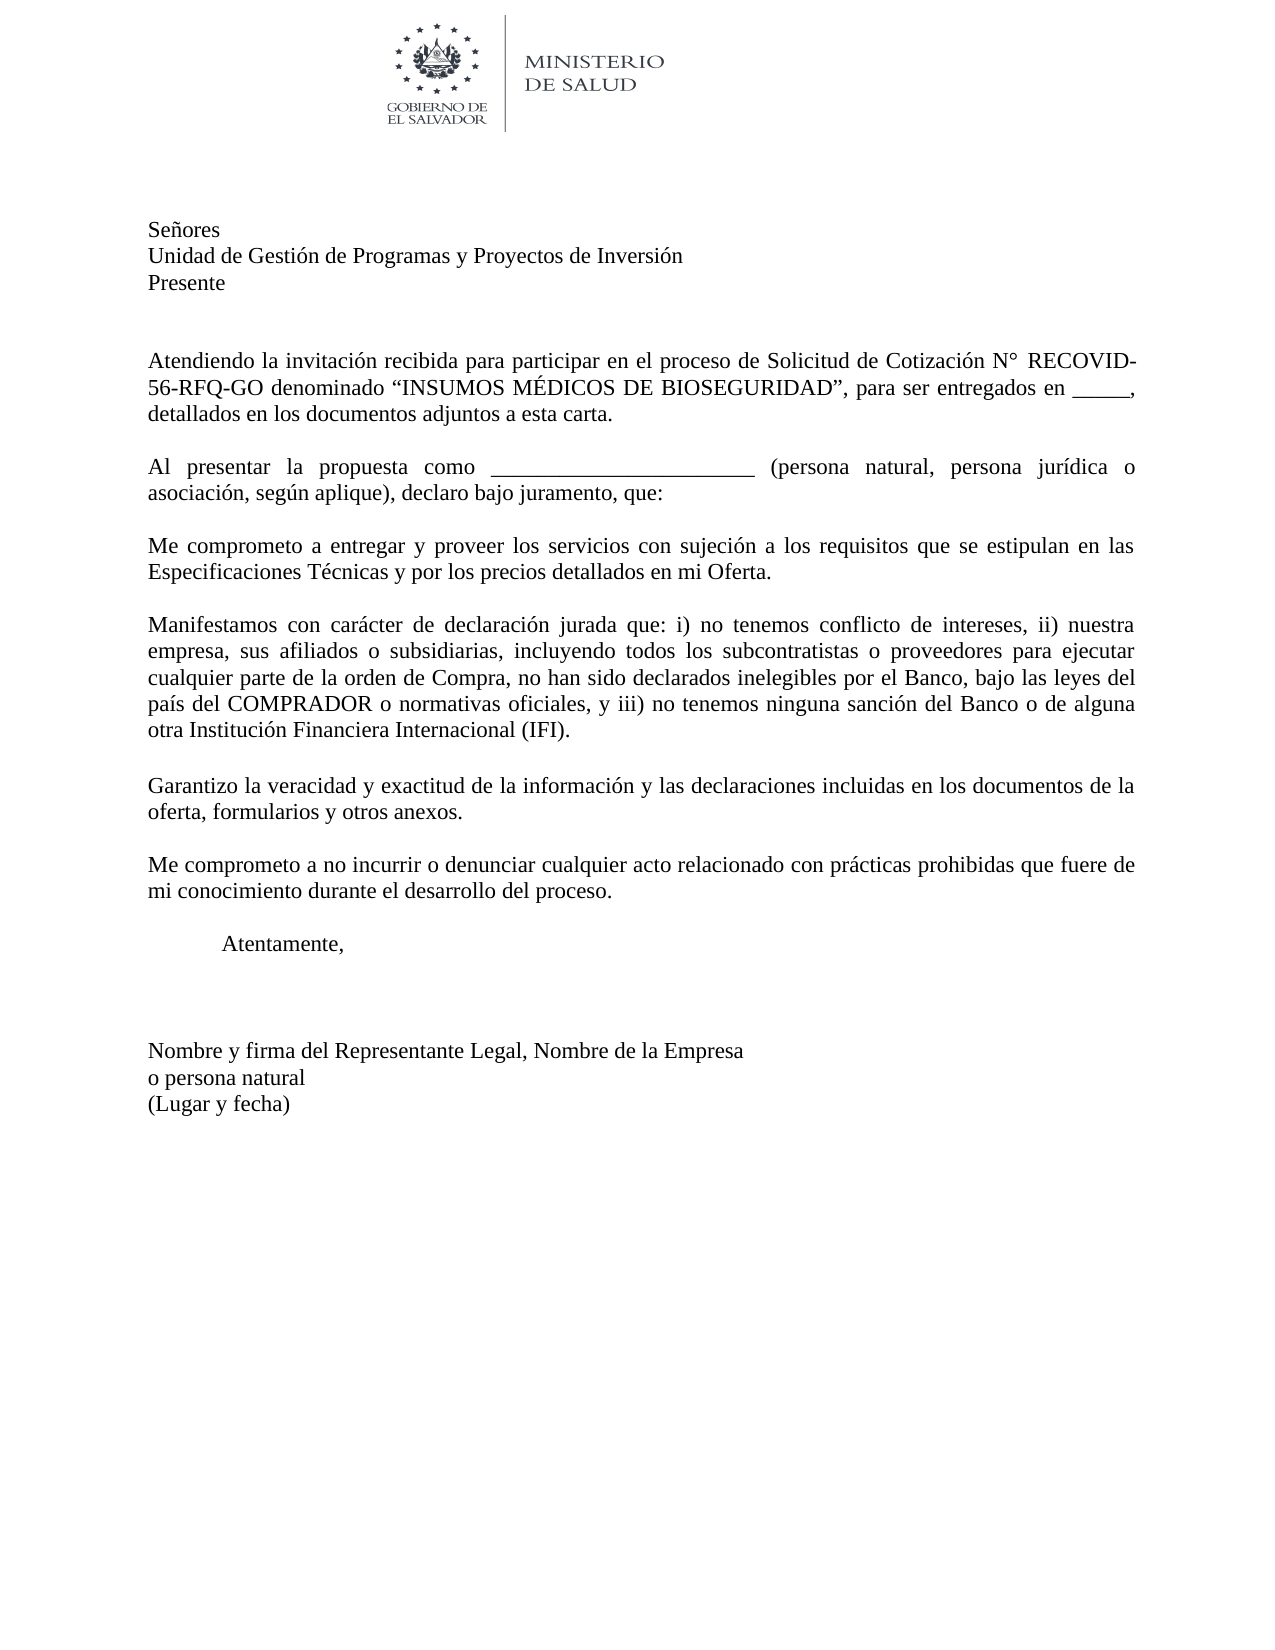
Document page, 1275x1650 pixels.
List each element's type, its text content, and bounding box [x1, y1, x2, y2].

text Me comprometo a no incurrir o denunciar cualquier acto relacionado con prácticas prohibidas que fuere de mi conocimiento durante el desarrollo del proceso. [148, 851, 1137, 903]
text Nombre y firma del Representante Legal, Nombre de la Empresa [148, 1038, 1137, 1064]
text Al presentar la propuesta como _______________________ (persona natural, persona jurídica o asociación, según aplique), declaro bajo juramento, que: [148, 453, 1137, 506]
text o persona natural [148, 1064, 1137, 1090]
text Atendiendo la invitación recibida para participar en el proceso de Solicitud de Cotización N° RECOVID-56-RFQ-GO denominado “INSUMOS MÉDICOS DE BIOSEGURIDAD”, para ser entregados en _____, detallados en los documentos adjuntos a esta carta. [148, 348, 1137, 427]
text Atentamente, [148, 930, 1137, 956]
text Manifestamos con carácter de declaración jurada que: i) no tenemos conflicto de intereses, ii) nuestra empresa, sus afiliados o subsidiarias, incluyendo todos los subcontratistas o proveedores para ejecutar cualquier parte de la orden de Compra, no han sido declarados inelegibles por el Banco, bajo las leyes del país del COMPRADOR o normativas oficiales, y iii) no tenemos ninguna sanción del Banco o de alguna otra Institución Financiera Internacional (IFI). [148, 611, 1137, 743]
text Señores [148, 216, 1137, 242]
text Garantizo la veracidad y exactitud de la información y las declaraciones incluidas en los documentos de la oferta, formularios y otros anexos. [148, 772, 1137, 824]
text Presente [148, 268, 1137, 295]
text Unidad de Gestión de Programas y Proyectos de Inversión [148, 242, 1137, 268]
text Me comprometo a entregar y proveer los servicios con sujeción a los requisitos que se estipulan en las Especificaciones Técnicas y por los precios detallados en mi Oferta. [148, 532, 1137, 585]
text (Lugar y fecha) [148, 1090, 1137, 1117]
picture [387, 15, 665, 132]
